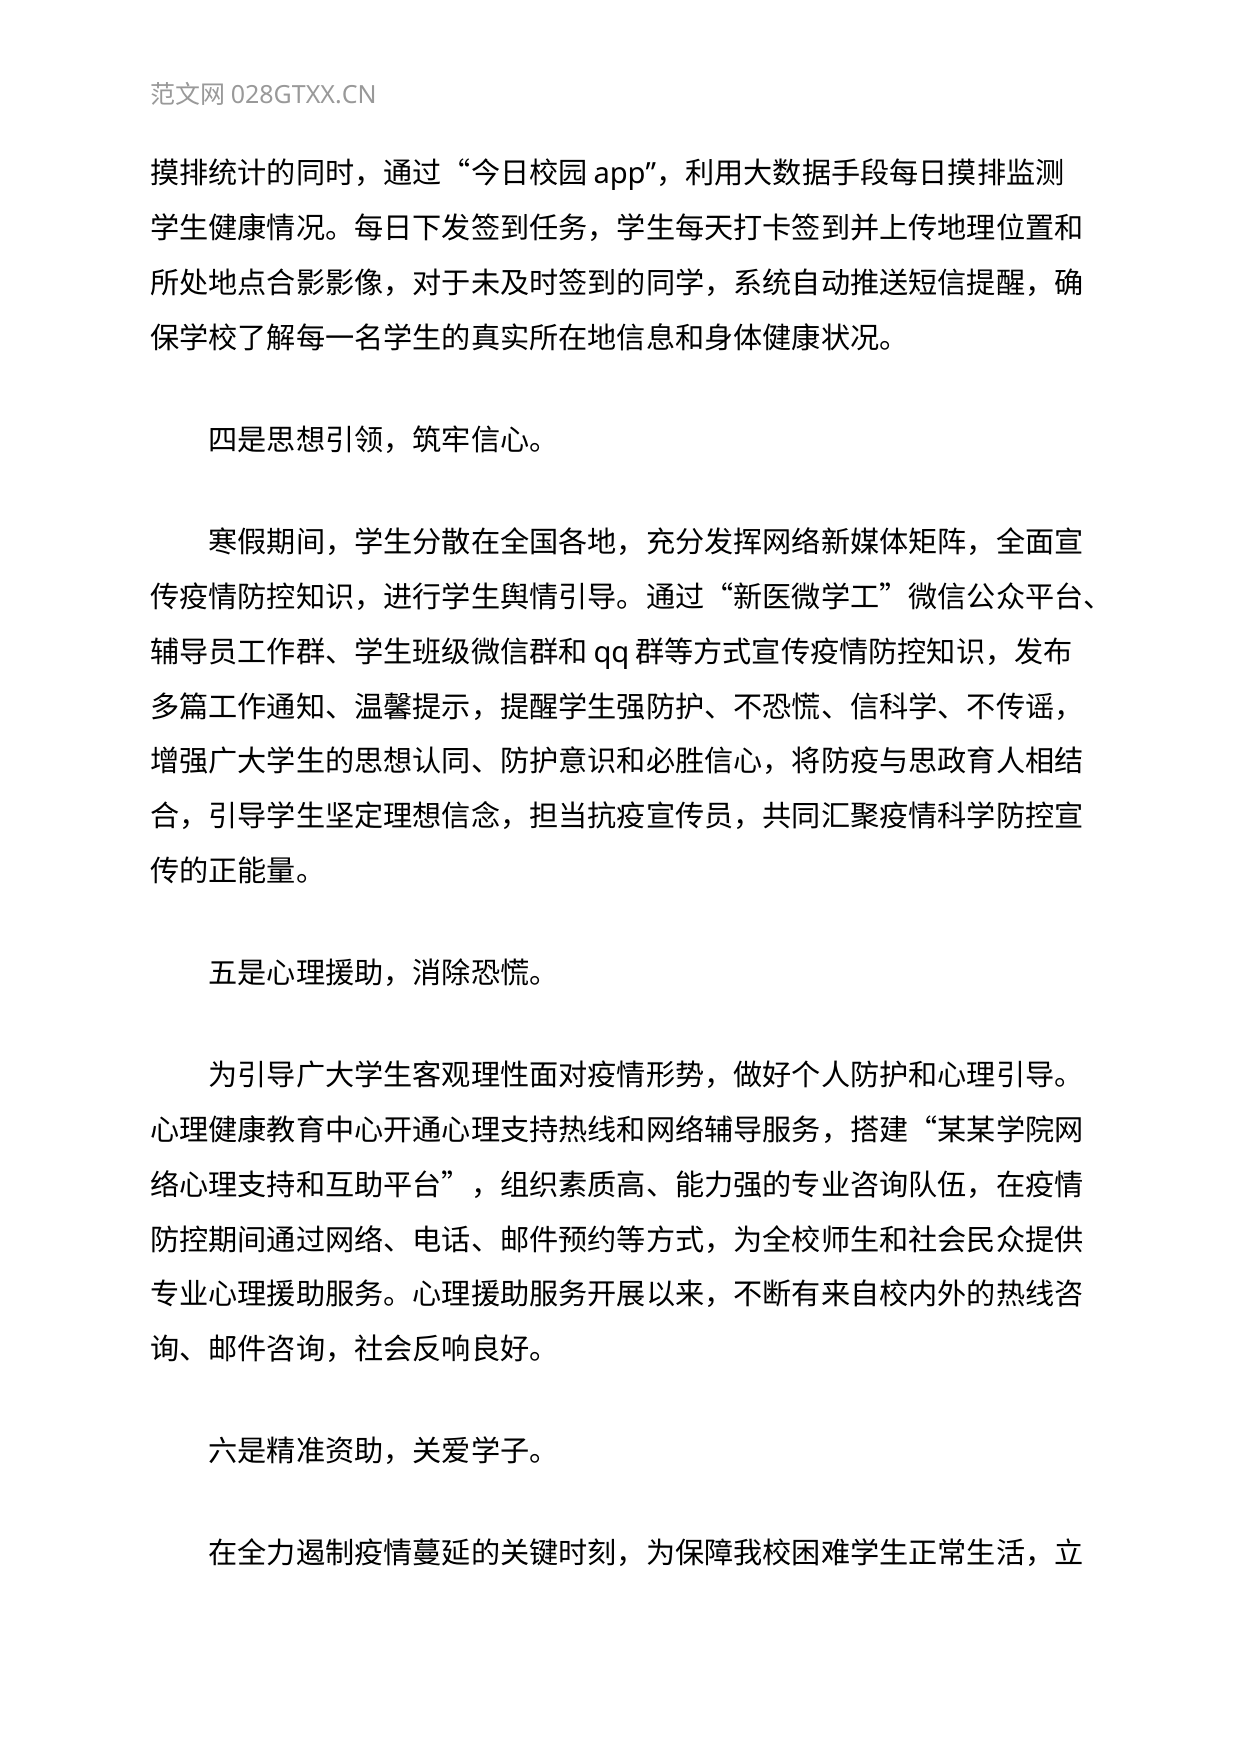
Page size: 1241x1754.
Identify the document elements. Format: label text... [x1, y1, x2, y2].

text 四是思想引领，筑牢信心。 [150, 417, 1090, 459]
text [150, 1529, 1090, 1572]
text 寒假期间，学生分散在全国各地，充分发挥网络新媒体矩阵，全面宣传疫情防控知识，进行学生舆情引导。通过“新医微学工”微信公众平台、辅导员工作群、学生班级微信群和qq群等方式宣传疫情防控知识，发布多篇工作通知、温馨提示，提醒学生强防护、不恐慌、信科学、不传谣，增强广大学生的思想认同、防护意识和必胜信心，将防疫与思政育人相结合，引导学生坚定理想信念，担当抗疫宣传员，共同汇聚疫情科学防控宣传的正能量。 [150, 518, 1090, 890]
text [150, 150, 1090, 357]
text 六是精准资助，关爱学子。 [150, 1428, 1090, 1470]
text 五是心理援助，消除恐慌。 [150, 949, 1090, 992]
text 为引导广大学生客观理性面对疫情形势，做好个人防护和心理引导。心理健康教育中心开通心理支持热线和网络辅导服务，搭建“某某学院网络心理支持和互助平台”，组织素质高、能力强的专业咨询队伍，在疫情防控期间通过网络、电话、邮件预约等方式，为全校师生和社会民众提供专业心理援助服务。心理援助服务开展以来，不断有来自校内外的热线咨询、邮件咨询，社会反响良好。 [150, 1051, 1090, 1368]
